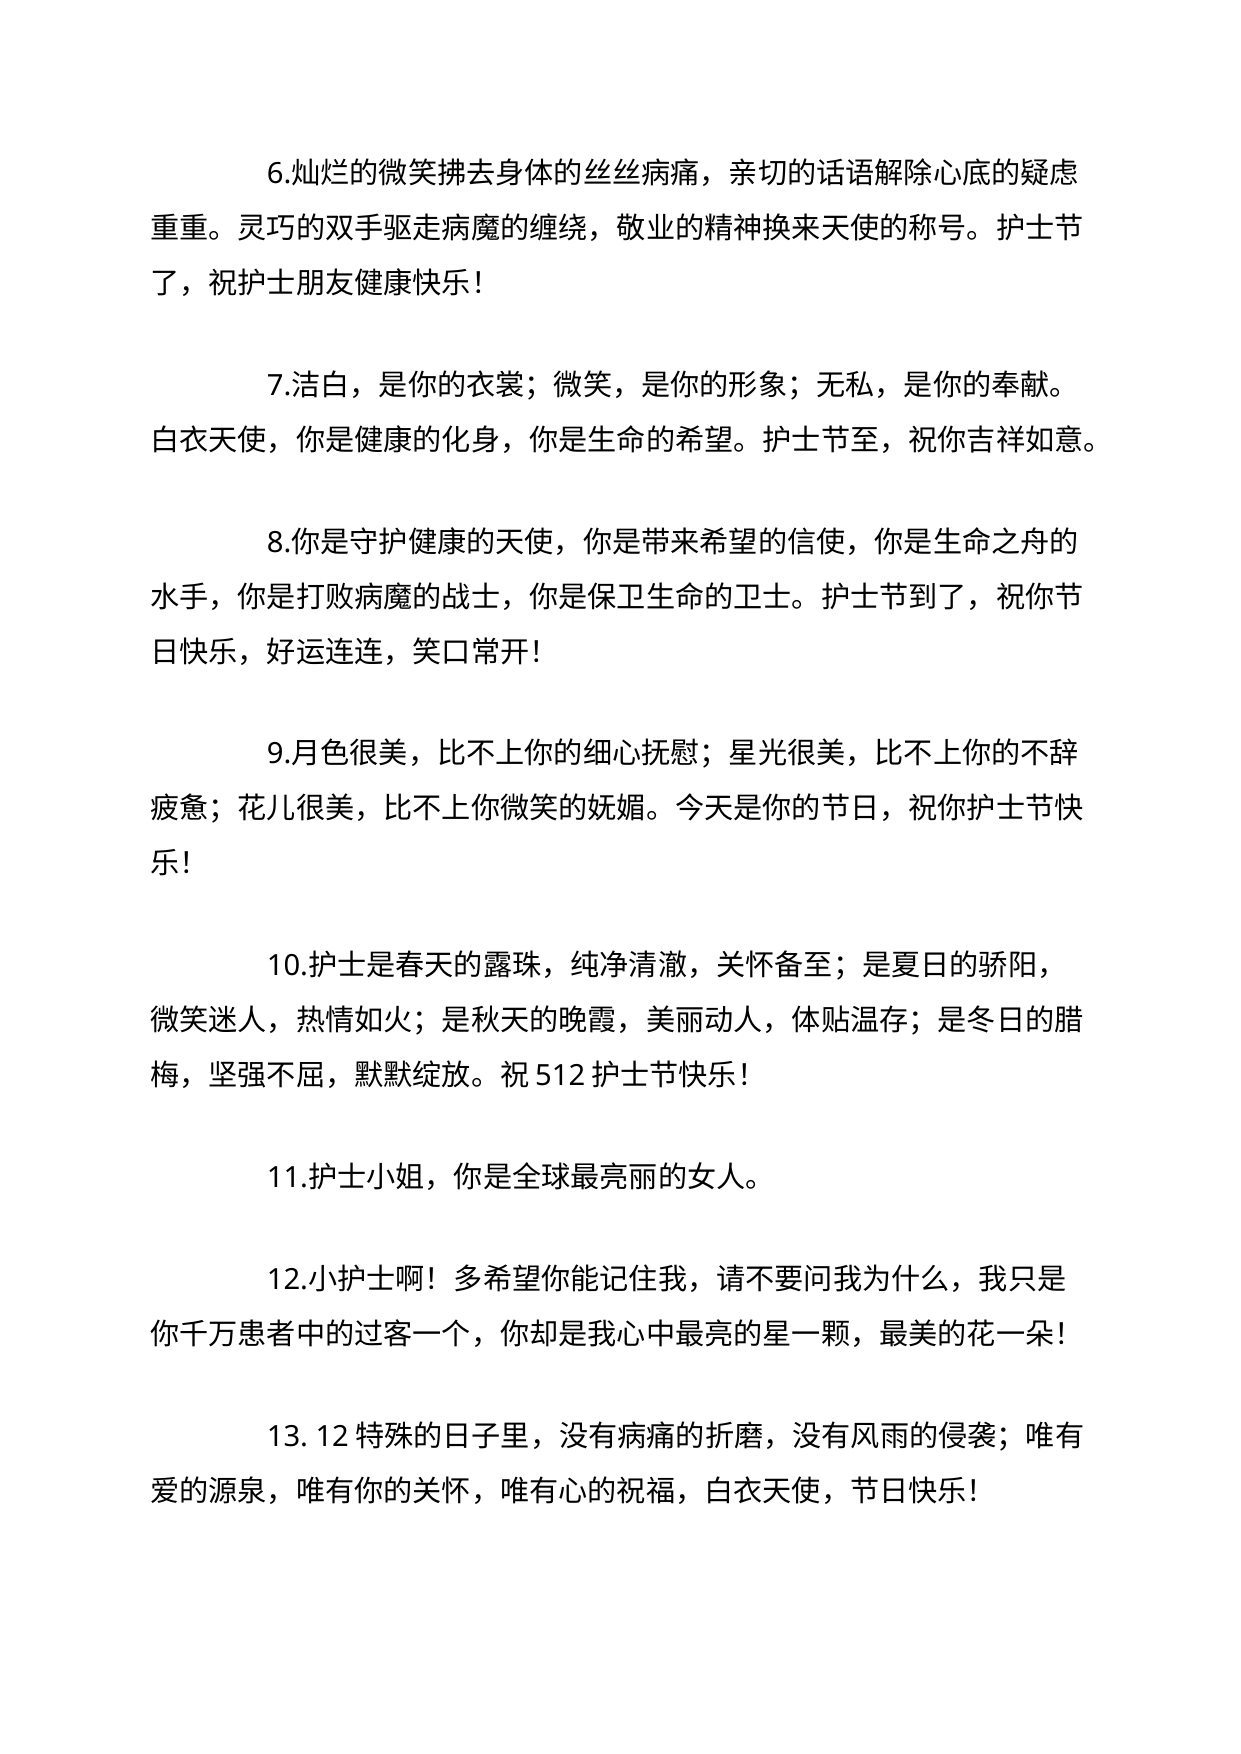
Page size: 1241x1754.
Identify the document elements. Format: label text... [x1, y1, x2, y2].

text 11.护士小姐，你是全球最亮丽的女人。 [150, 1154, 1090, 1196]
text 10.护士是春天的露珠，纯净清澈，关怀备至；是夏日的骄阳，微笑迷人，热情如火；是秋天的晚霞，美丽动人，体贴温存；是冬日的腊梅，坚强不屈，默默绽放。祝512护士节快乐！ [150, 942, 1090, 1094]
text 6.灿烂的微笑拂去身体的丝丝病痛，亲切的话语解除心底的疑虑重重。灵巧的双手驱走病魔的缠绕，敬业的精神换来天使的称号。护士节了，祝护士朋友健康快乐！ [150, 150, 1090, 302]
text 9.月色很美，比不上你的细心抚慰；星光很美，比不上你的不辞疲惫；花儿很美，比不上你微笑的妩媚。今天是你的节日，祝你护士节快乐！ [150, 730, 1090, 882]
text 13. 12特殊的日子里，没有病痛的折磨，没有风雨的侵袭；唯有爱的源泉，唯有你的关怀，唯有心的祝福，白衣天使，节日快乐！ [150, 1412, 1090, 1510]
text 7.洁白，是你的衣裳；微笑，是你的形象；无私，是你的奉献。白衣天使，你是健康的化身，你是生命的希望。护士节至，祝你吉祥如意。 [150, 362, 1090, 459]
text 12.小护士啊！多希望你能记住我，请不要问我为什么，我只是你千万患者中的过客一个，你却是我心中最亮的星一颗，最美的花一朵！ [150, 1256, 1090, 1353]
text 8.你是守护健康的天使，你是带来希望的信使，你是生命之舟的水手，你是打败病魔的战士，你是保卫生命的卫士。护士节到了，祝你节日快乐，好运连连，笑口常开！ [150, 518, 1090, 671]
